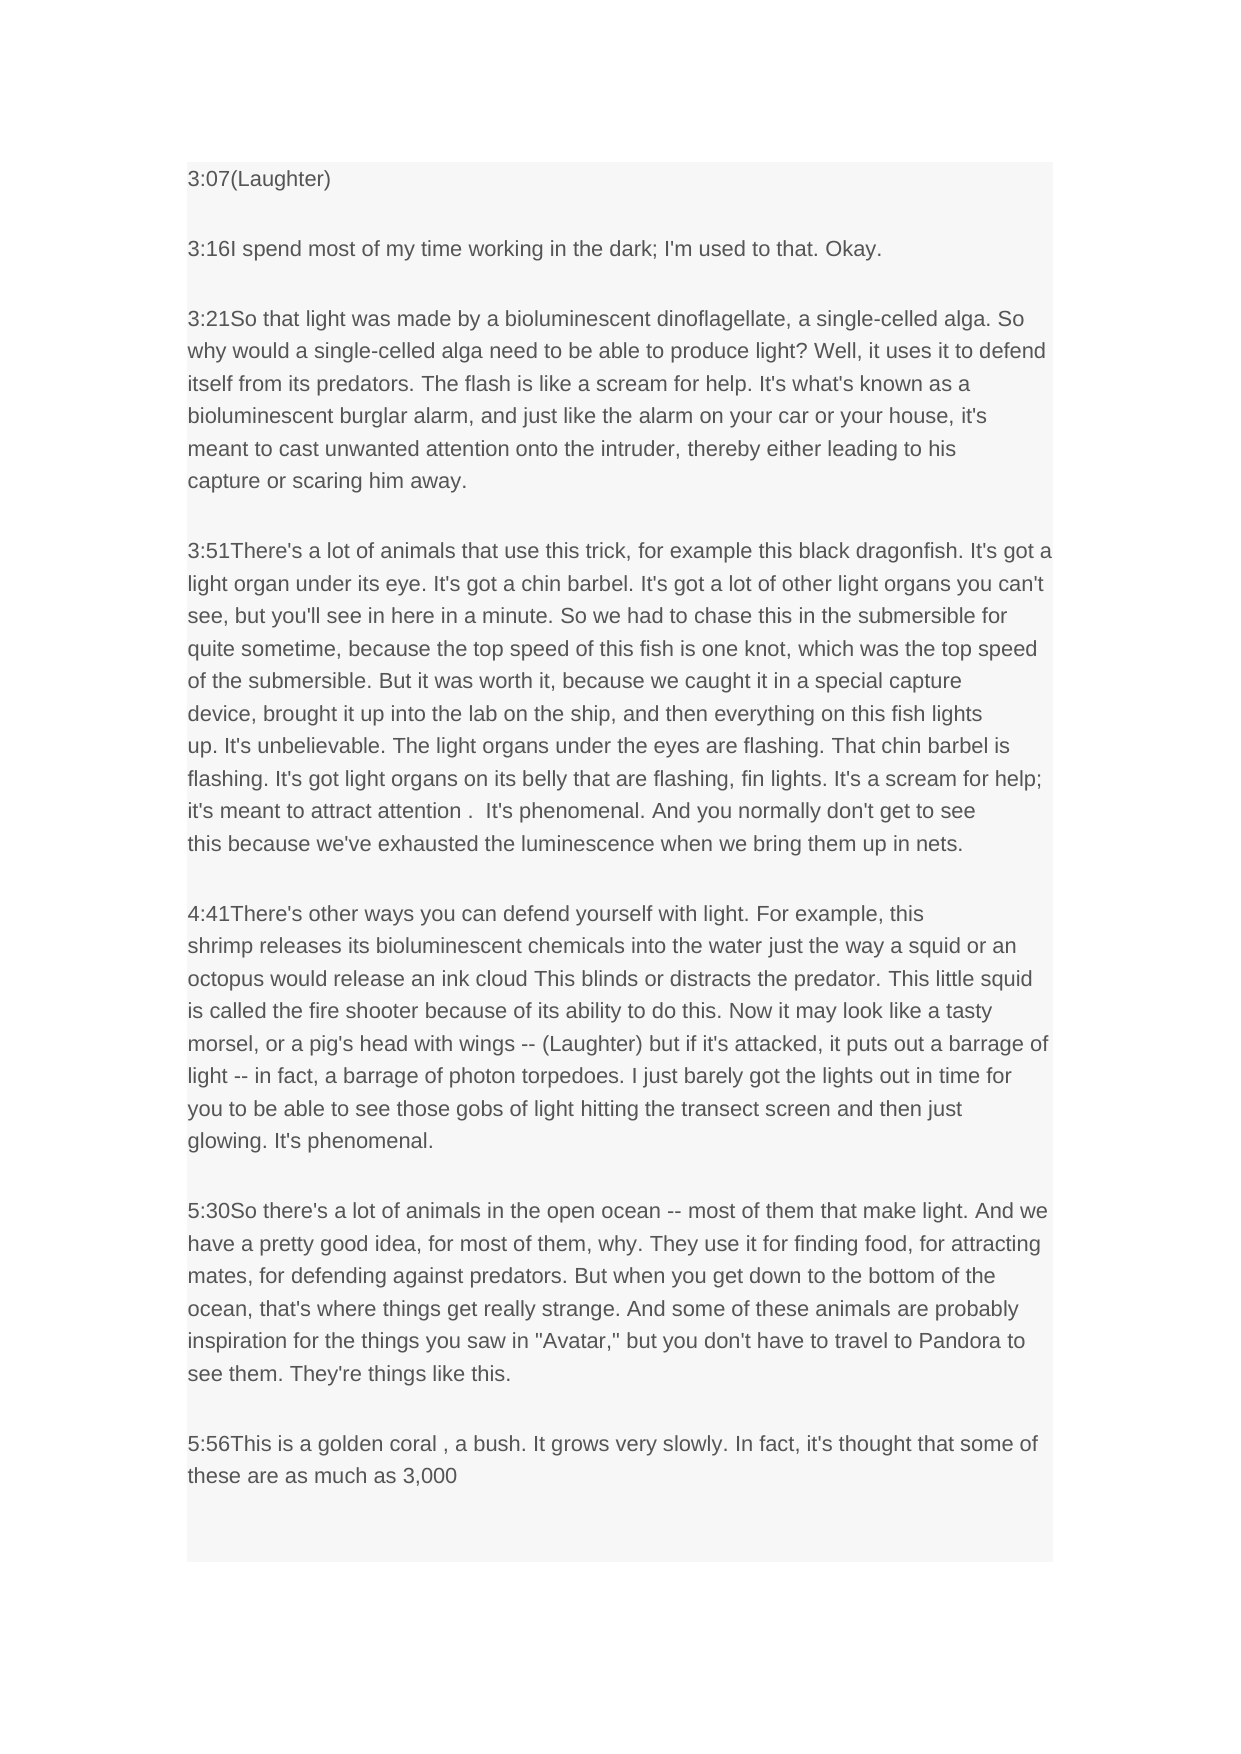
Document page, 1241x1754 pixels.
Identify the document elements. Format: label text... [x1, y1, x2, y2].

text 3:07(Laughter) [187, 162, 1053, 194]
text 4:41There's other ways you can defend yourself with light. For example, this shrimp releases its bioluminescent chemicals into the water just the way a squid or an octopus would release an ink cloud This blinds or distracts the predator. This little squid is called the fire shooter because of its ability to do this. Now it may look like a tasty morsel, or a pig's head with wings -- (Laughter) but if it's attacked, it puts out a barrage of light -- in fact, a barrage of photon torpedoes. I just barely got the lights out in time for you to be able to see those gobs of light hitting the transect screen and then just glowing. It's phenomenal. [187, 897, 1053, 1157]
text 5:56This is a golden coral , a bush. It grows very slowly. In fact, it's thought that some of these are as much as 3,000 [187, 1427, 1053, 1492]
text 3:51There's a lot of animals that use this trick, for example this black dragonfish. It's got a light organ under its eye. It's got a chin barbel. It's got a lot of other light organs you can't see, but you'll see in here in a minute. So we had to chase this in the submersible for quite sometime, because the top speed of this fish is one knot, which was the top speed of the submersible. But it was worth it, because we caught it in a special capture device, brought it up into the lab on the ship, and then everything on this fish lights up. It's unbelievable. The light organs under the eyes are flashing. That chin barbel is flashing. It's got light organs on its belly that are flashing, fin lights. It's a scream for help; it's meant to attract attention . It's phenomenal. And you normally don't get to see this because we've exhausted the luminescence when we bring them up in nets. [187, 534, 1053, 859]
text 3:16I spend most of my time working in the dark; I'm used to that. Okay. [187, 232, 1053, 264]
text 3:21So that light was made by a bioluminescent dinoflagellate, a single-celled alga. So why would a single-celled alga need to be able to produce light? Well, it uses it to defend itself from its predators. The flash is like a scream for help. It's what's known as a bioluminescent burglar alarm, and just like the alarm on your car or your house, it's meant to cast unwanted attention onto the intruder, thereby either leading to his capture or scaring him away. [187, 302, 1053, 497]
text 5:30So there's a lot of animals in the open ocean -- most of them that make light. And we have a pretty good idea, for most of them, why. They use it for finding food, for attracting mates, for defending against predators. But when you get down to the bottom of the ocean, that's where things get really strange. And some of these animals are probably inspiration for the things you saw in "Avatar," but you don't have to travel to Pandora to see them. They're things like this. [187, 1194, 1053, 1389]
